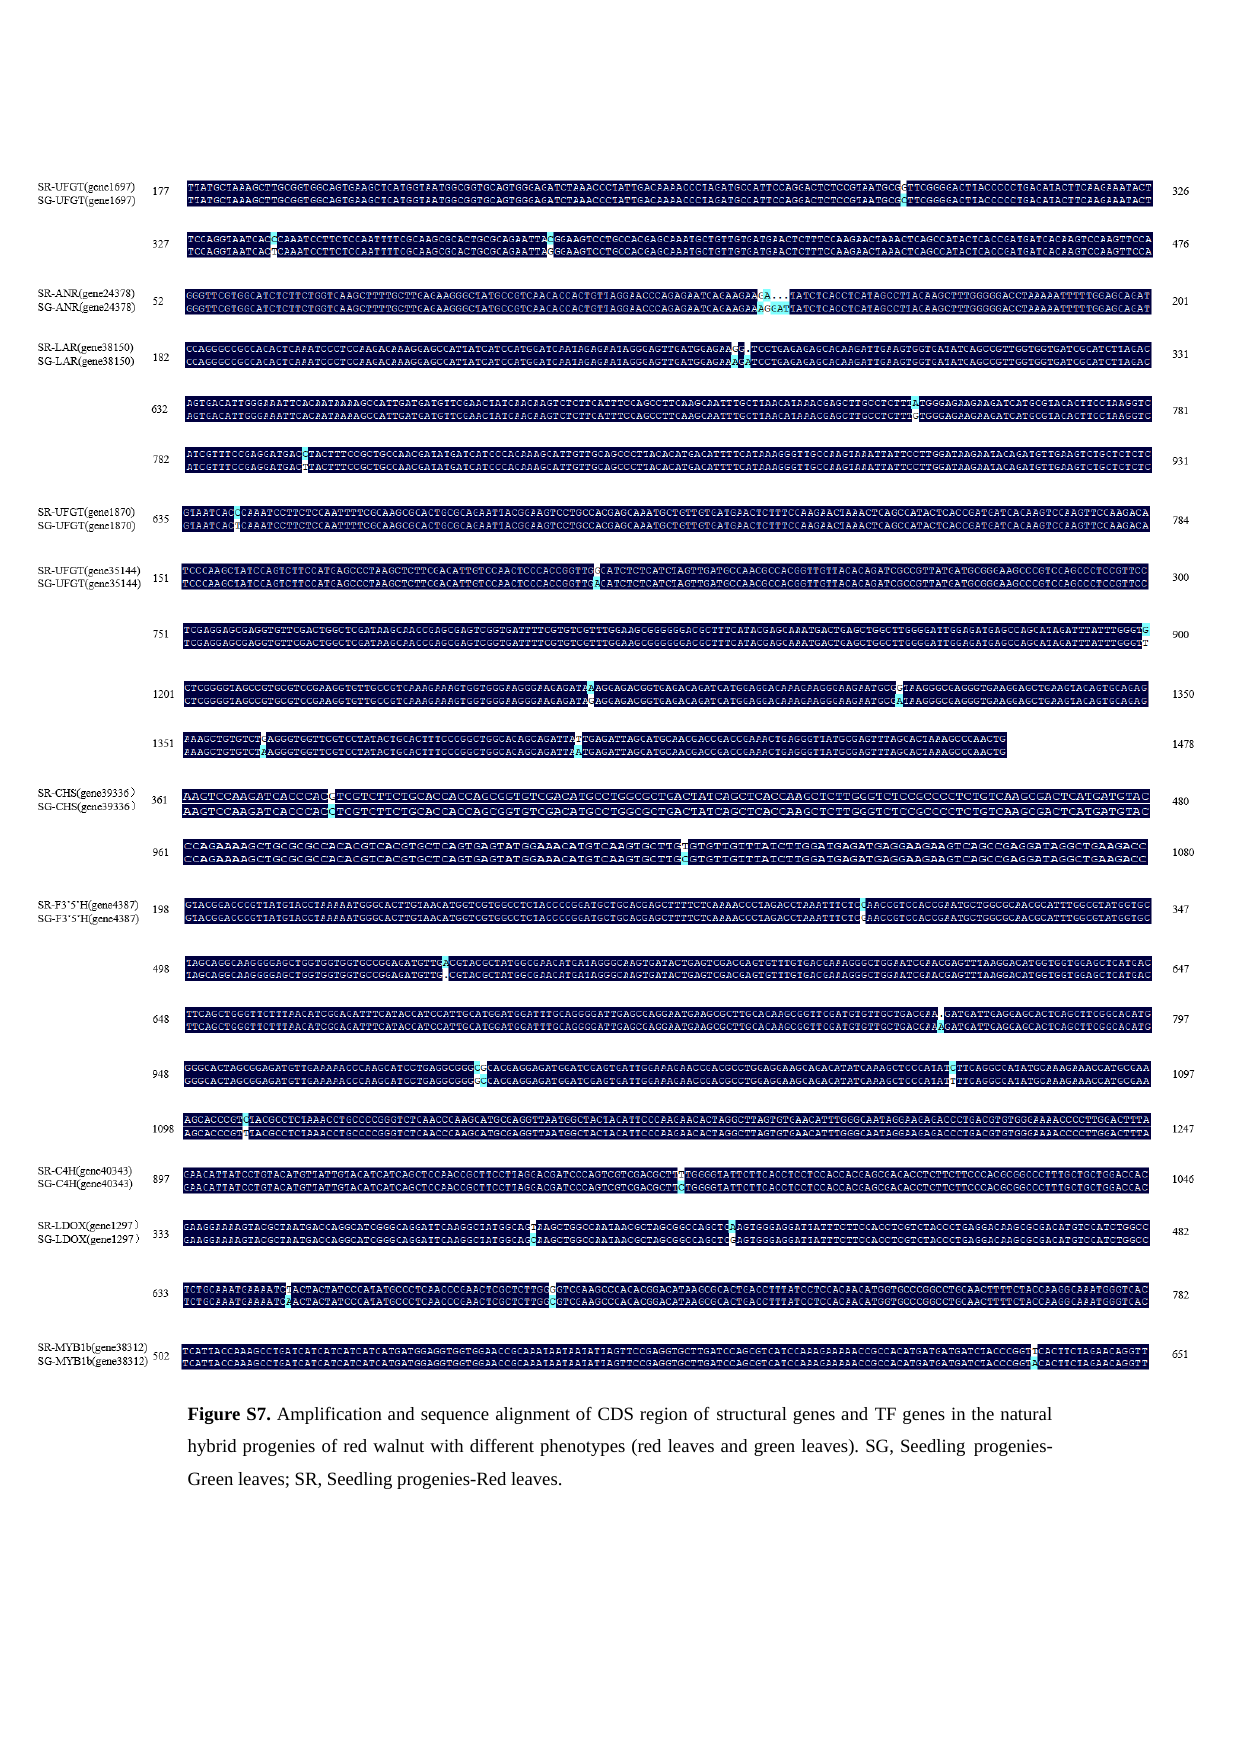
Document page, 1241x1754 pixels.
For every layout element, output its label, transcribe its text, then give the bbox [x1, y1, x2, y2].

text Figure S7. Amplification and sequence alignment of CDS region of structural genes and TF genes in the natural hybrid progenies of red walnut with different phenotypes (red leaves and green leaves). SG, Seedling progenies-Green leaves; SR, Seedling progenies-Red leaves. [187, 1397, 1053, 1494]
picture [26, 172, 1212, 1385]
